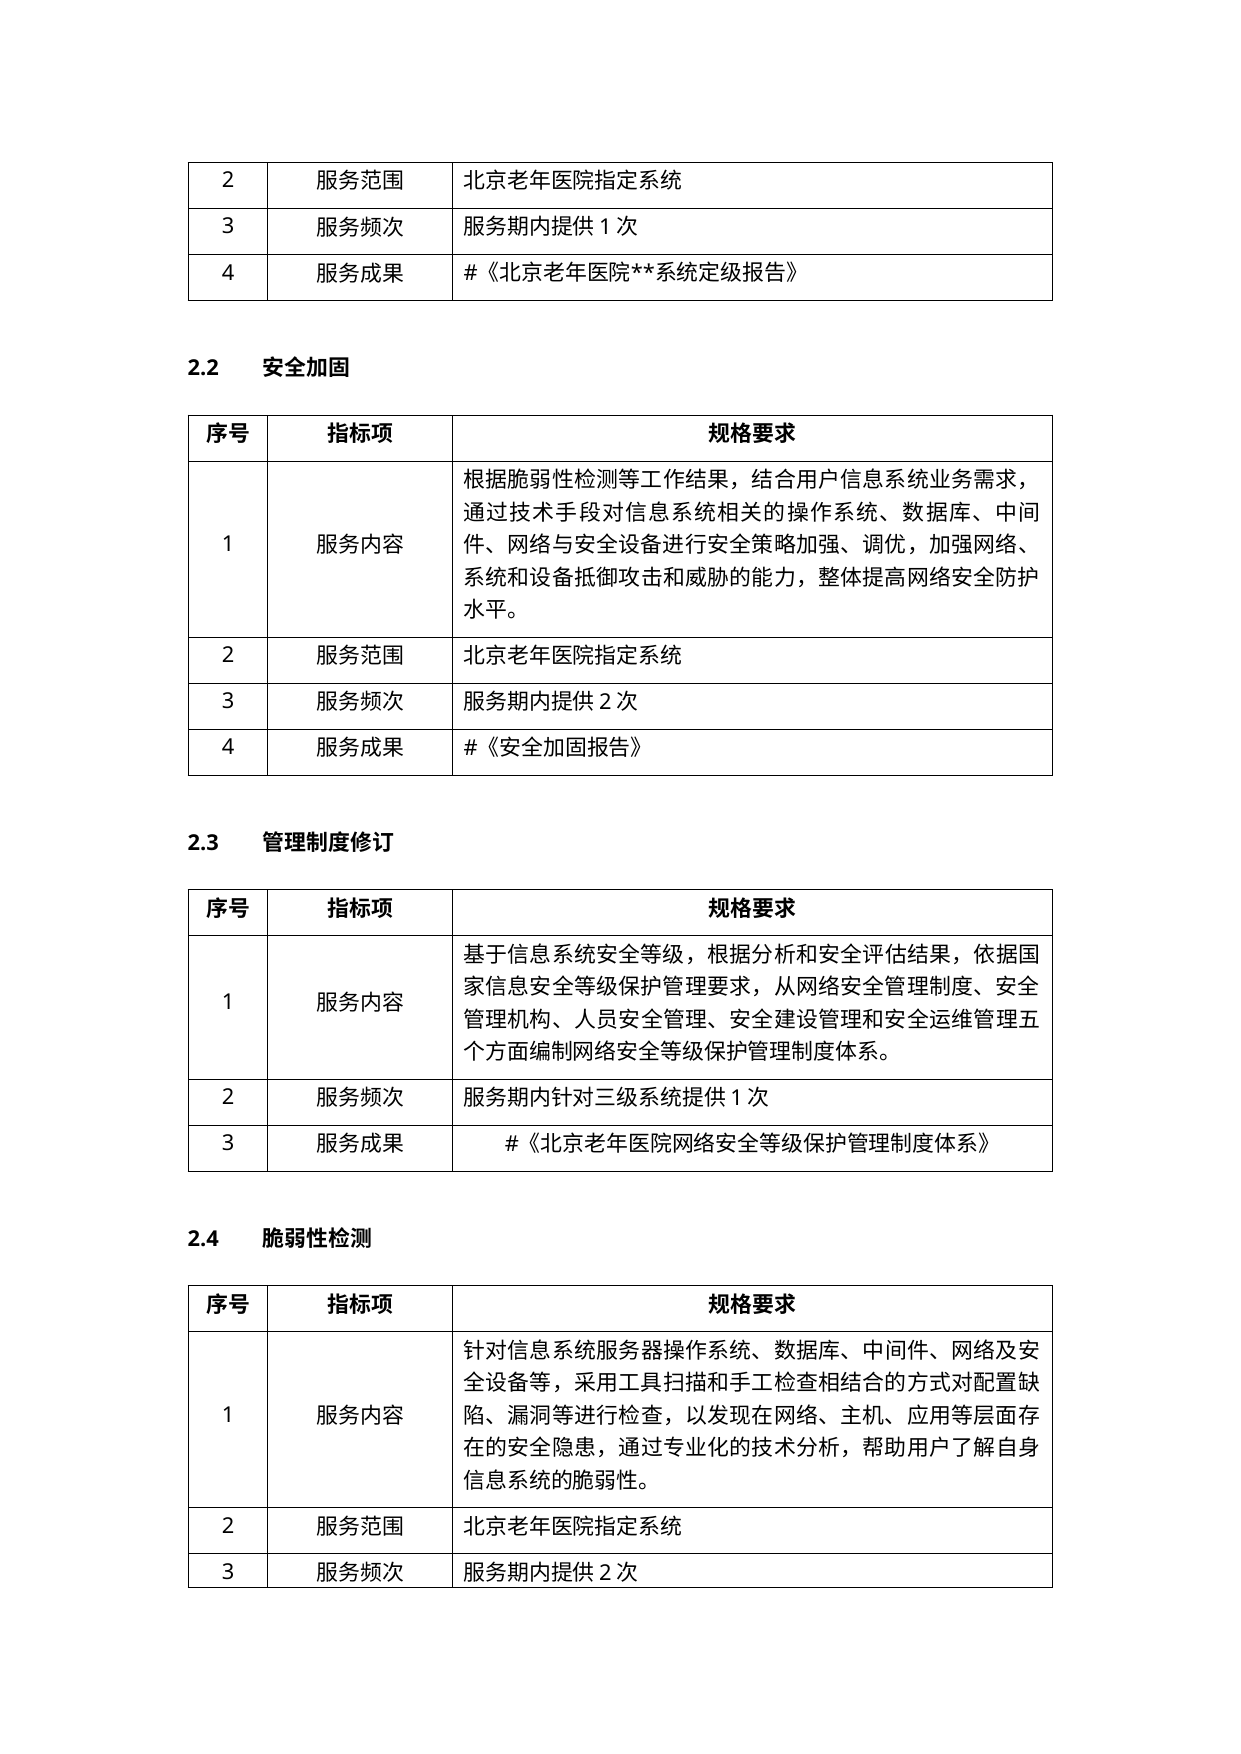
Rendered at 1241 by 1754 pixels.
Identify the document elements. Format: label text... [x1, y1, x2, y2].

table_cell 4 [189, 255, 267, 300]
table_cell 4 [189, 730, 267, 775]
table_cell 3 [189, 684, 267, 729]
table_cell 北京老年医院指定系统 [453, 1508, 1052, 1553]
table_header 序号 [189, 416, 267, 461]
table_header 指标项 [268, 416, 452, 461]
table_cell 基于信息系统安全等级，根据分析和安全评估结果，依据国家信息安全等级保护管理要求，从网络安全管理制度、安全管理机构、人员安全管理、安全建设管理和安全运维管理五个方面编制网络安全等级保护管理制度体系。 [453, 936, 1052, 1079]
table_cell 服务期内提供2次 [453, 1554, 1052, 1587]
table_cell 北京老年医院指定系统 [453, 638, 1052, 683]
table_header 指标项 [268, 1286, 452, 1331]
table_cell #《安全加固报告》 [453, 730, 1052, 775]
table_header 规格要求 [453, 416, 1052, 461]
table_cell 服务期内提供2次 [453, 684, 1052, 729]
table_cell 2 [189, 638, 267, 683]
subtitle 安全加固 [187, 350, 1053, 382]
table_cell 服务成果 [268, 1126, 452, 1171]
table_cell 服务范围 [268, 638, 452, 683]
table_cell 1 [189, 936, 267, 1079]
table_cell 1 [189, 1332, 267, 1507]
table_cell 服务频次 [268, 1554, 452, 1587]
table_cell 服务内容 [268, 1332, 452, 1507]
table_cell 根据脆弱性检测等工作结果，结合用户信息系统业务需求，通过技术手段对信息系统相关的操作系统、数据库、中间件、网络与安全设备进行安全策略加强、调优，加强网络、系统和设备抵御攻击和威胁的能力，整体提高网络安全防护水平。 [453, 462, 1052, 637]
table_cell 服务频次 [268, 1080, 452, 1125]
table_cell #《北京老年医院网络安全等级保护管理制度体系》 [453, 1126, 1052, 1171]
subtitle 脆弱性检测 [187, 1221, 1053, 1253]
table_header 指标项 [268, 890, 452, 935]
table_cell 针对信息系统服务器操作系统、数据库、中间件、网络及安全设备等，采用工具扫描和手工检查相结合的方式对配置缺陷、漏洞等进行检查，以发现在网络、主机、应用等层面存在的安全隐患，通过专业化的技术分析，帮助用户了解自身信息系统的脆弱性。 [453, 1332, 1052, 1507]
table_cell 3 [189, 209, 267, 254]
table_cell 服务范围 [268, 163, 452, 208]
table_header 序号 [189, 1286, 267, 1331]
table_cell 1 [189, 462, 267, 637]
table_cell 3 [189, 1554, 267, 1587]
subtitle 管理制度修订 [187, 824, 1053, 857]
table_cell 服务期内针对三级系统提供1次 [453, 1080, 1052, 1125]
table_header 规格要求 [453, 890, 1052, 935]
table_cell 服务频次 [268, 684, 452, 729]
table_cell 服务成果 [268, 730, 452, 775]
table_cell 服务期内提供1次 [453, 209, 1052, 254]
table_cell 服务内容 [268, 462, 452, 637]
table_cell 2 [189, 163, 267, 208]
table_cell 服务成果 [268, 255, 452, 300]
table_cell 北京老年医院指定系统 [453, 163, 1052, 208]
table_cell 服务范围 [268, 1508, 452, 1553]
table_cell 服务内容 [268, 936, 452, 1079]
table_cell 服务频次 [268, 209, 452, 254]
table_cell #《北京老年医院**系统定级报告》 [453, 255, 1052, 300]
table_header 规格要求 [453, 1286, 1052, 1331]
table_cell 3 [189, 1126, 267, 1171]
table_cell 2 [189, 1080, 267, 1125]
table_header 序号 [189, 890, 267, 935]
table_cell 2 [189, 1508, 267, 1553]
